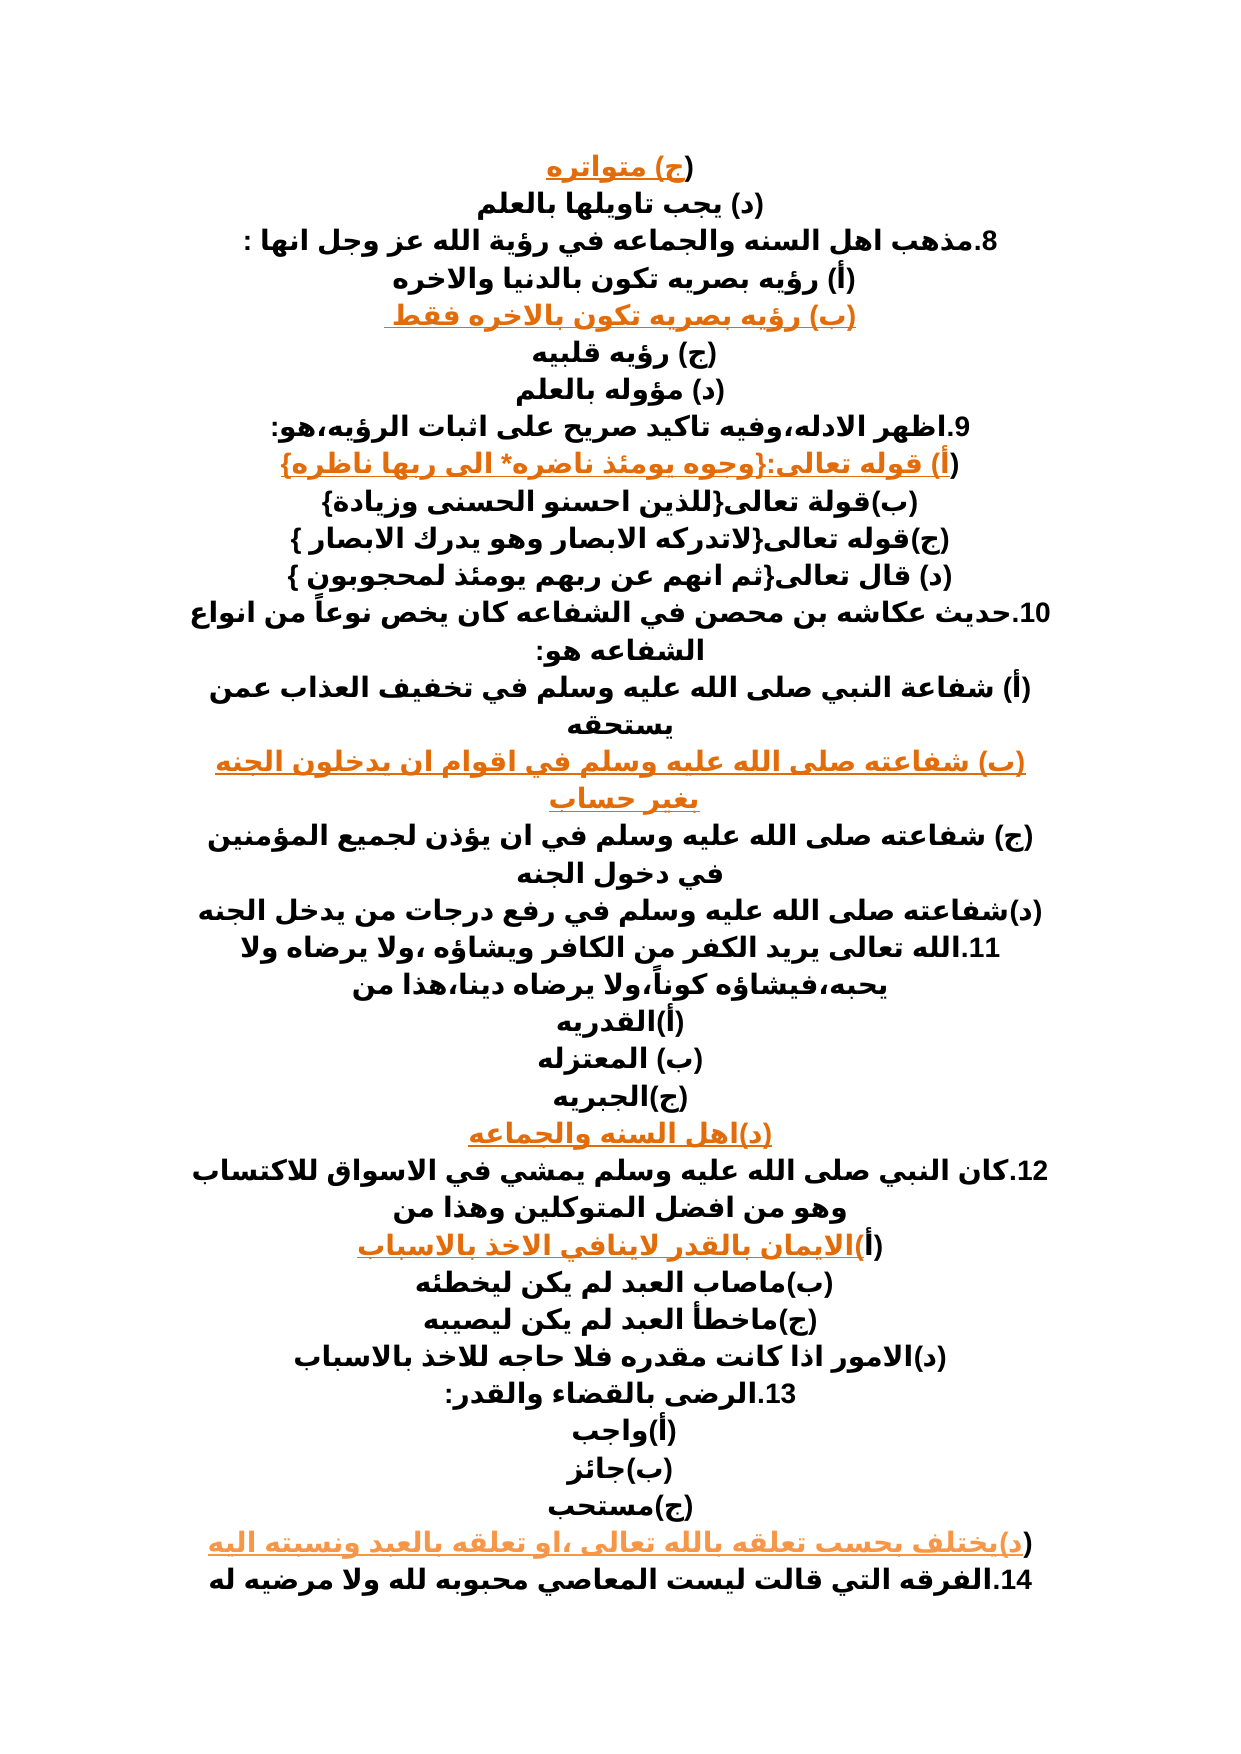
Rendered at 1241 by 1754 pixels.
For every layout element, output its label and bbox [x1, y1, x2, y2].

text [187, 150, 1053, 1596]
